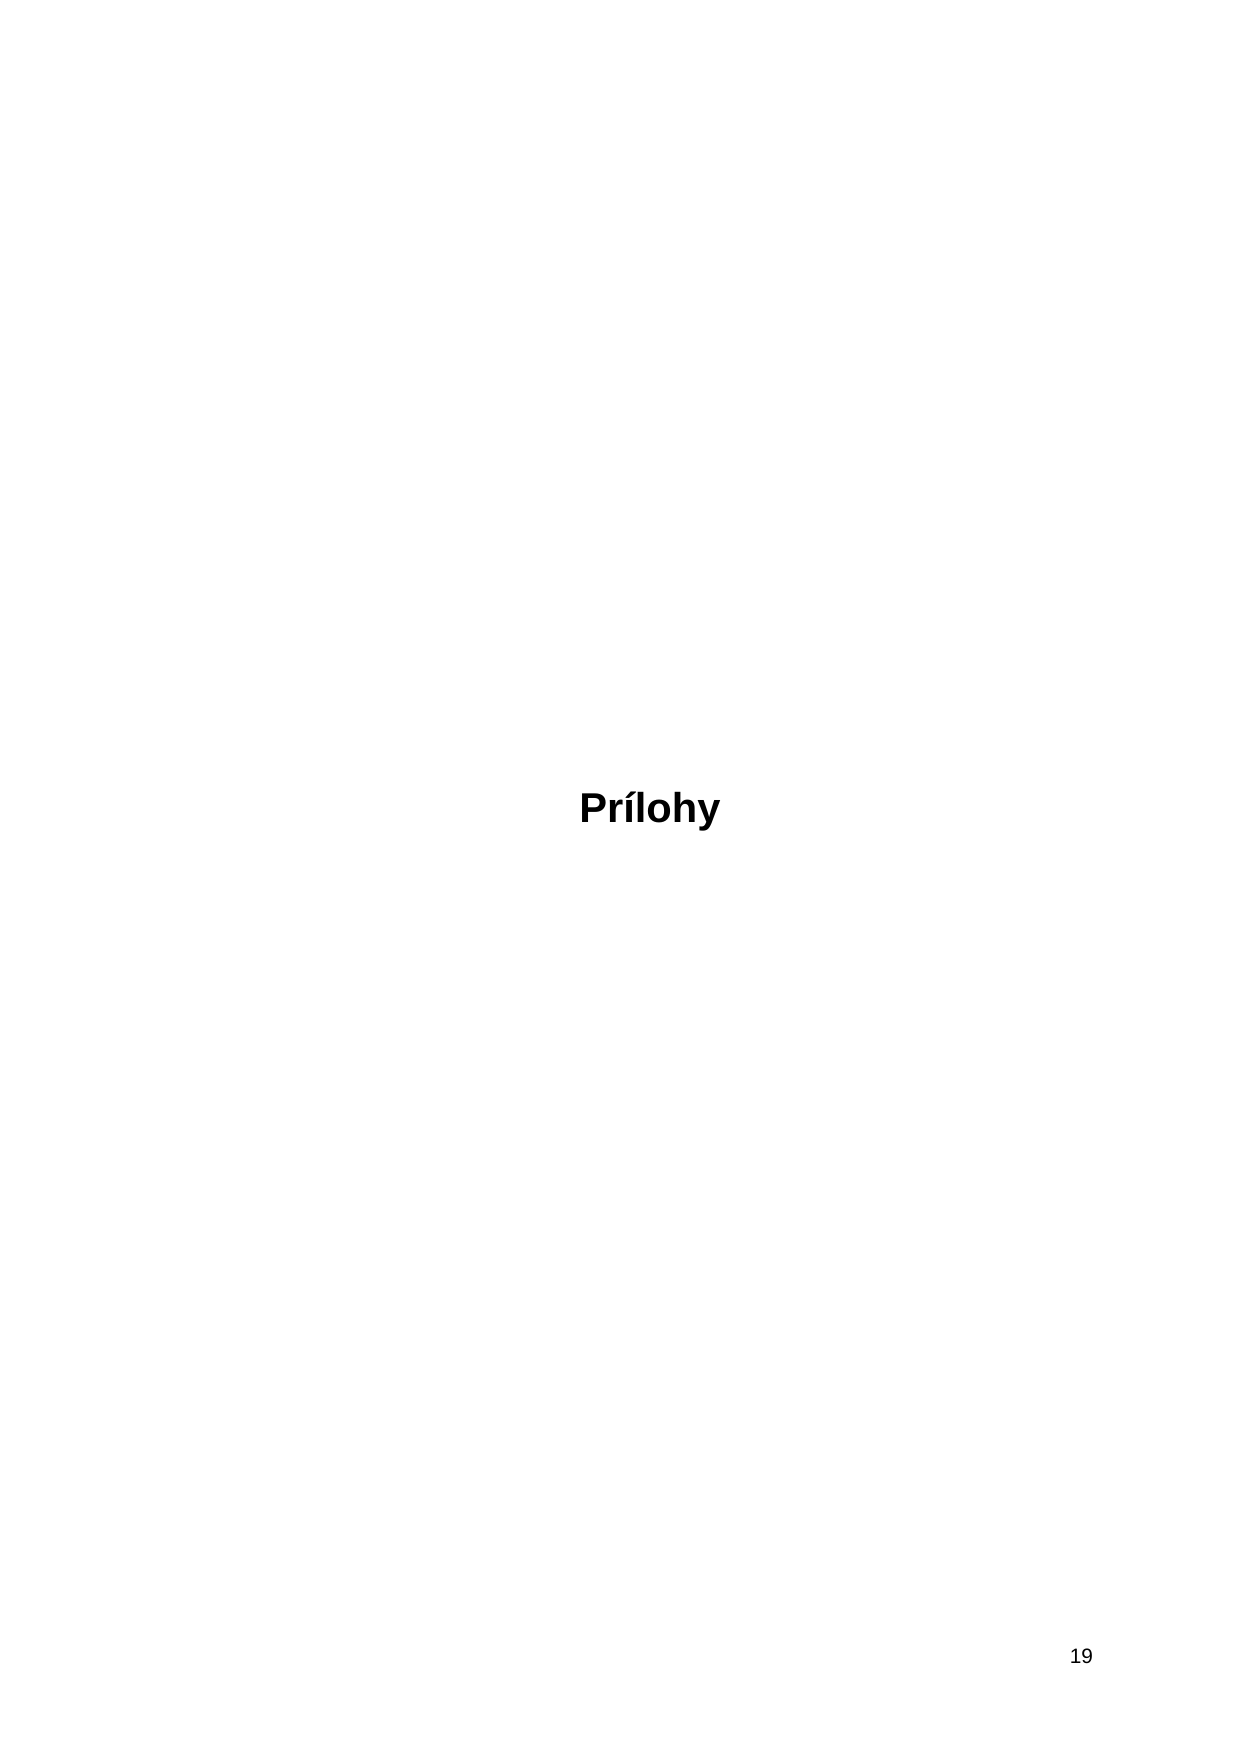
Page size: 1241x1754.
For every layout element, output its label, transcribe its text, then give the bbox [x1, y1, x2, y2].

list Prílohy [207, 783, 1092, 831]
